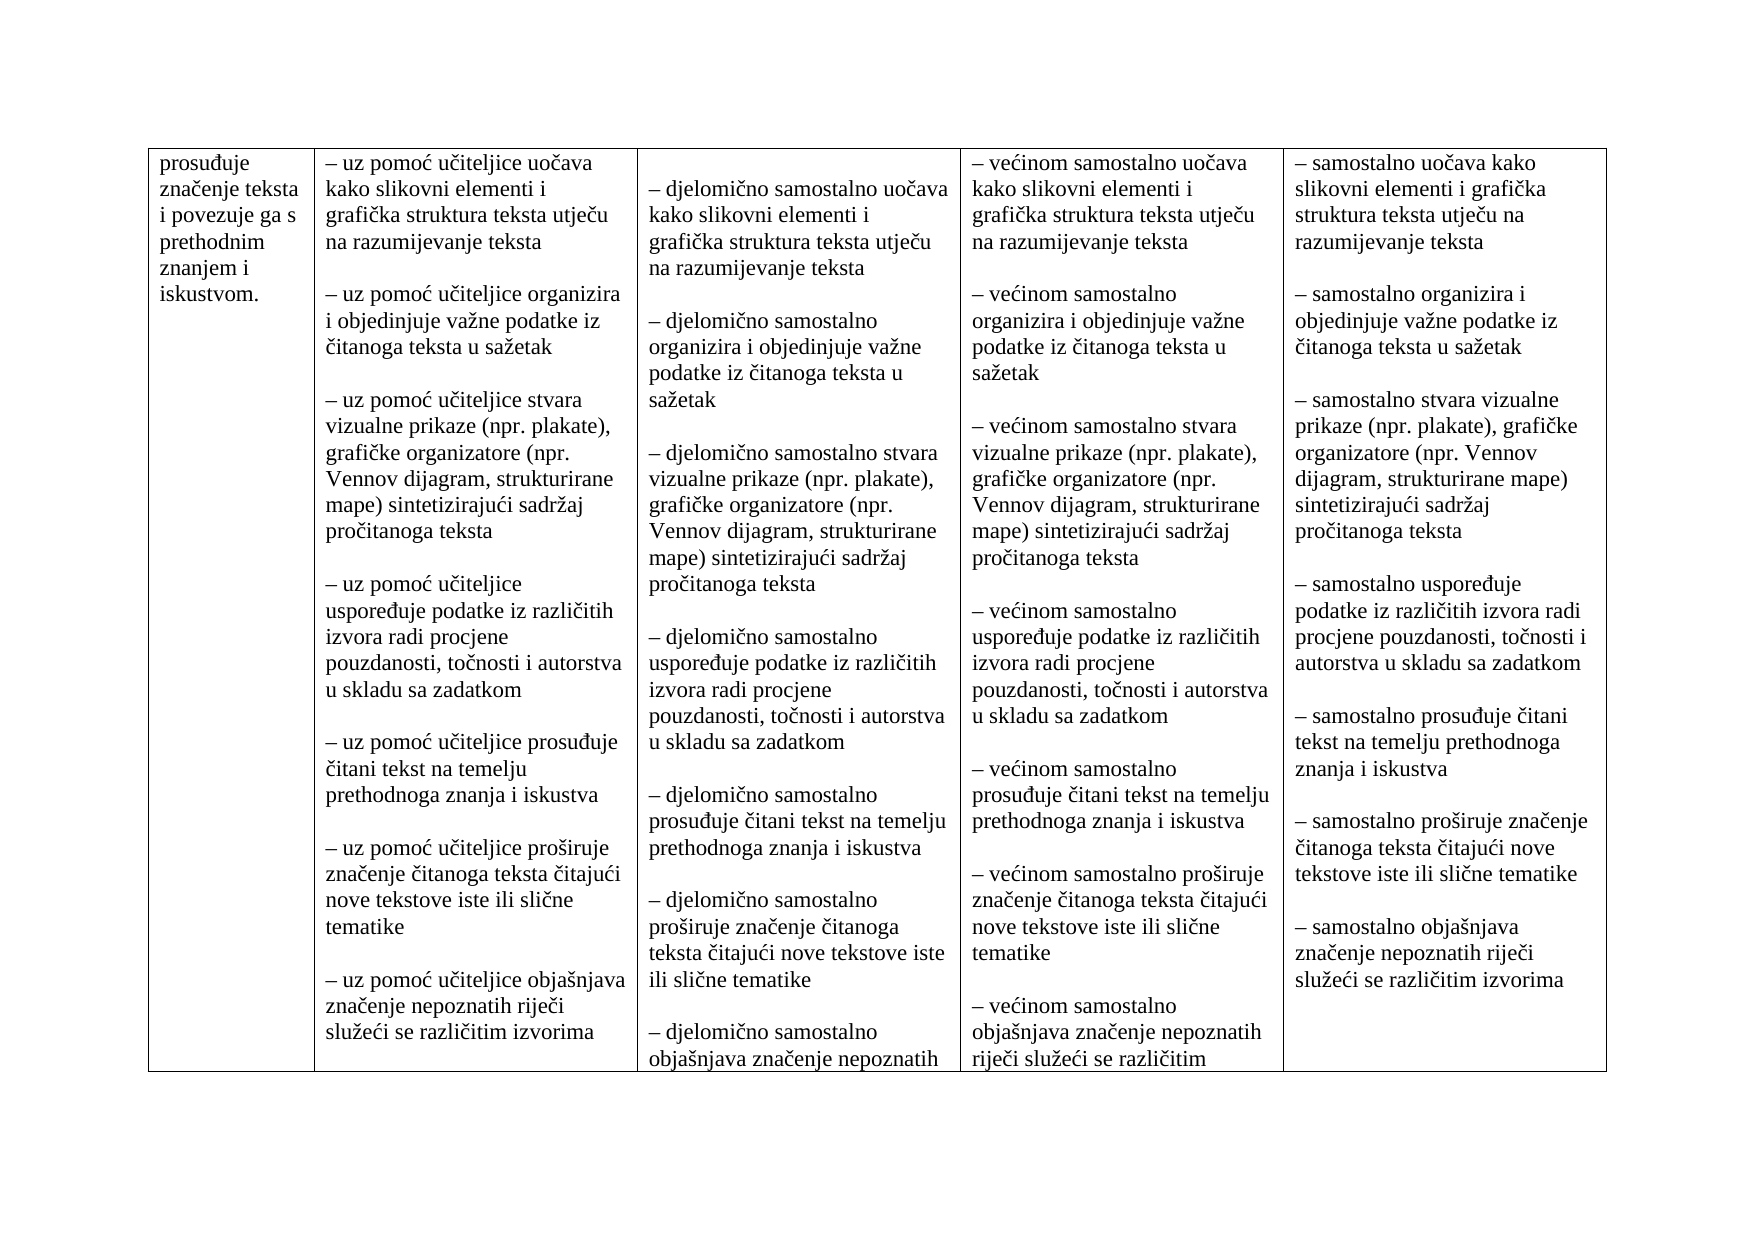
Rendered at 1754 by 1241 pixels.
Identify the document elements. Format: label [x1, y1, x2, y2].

table_cell [315, 149, 637, 1071]
table_cell [1284, 149, 1606, 1071]
table_cell [961, 149, 1283, 1071]
table_cell [149, 149, 314, 1071]
table_cell [638, 149, 960, 1071]
